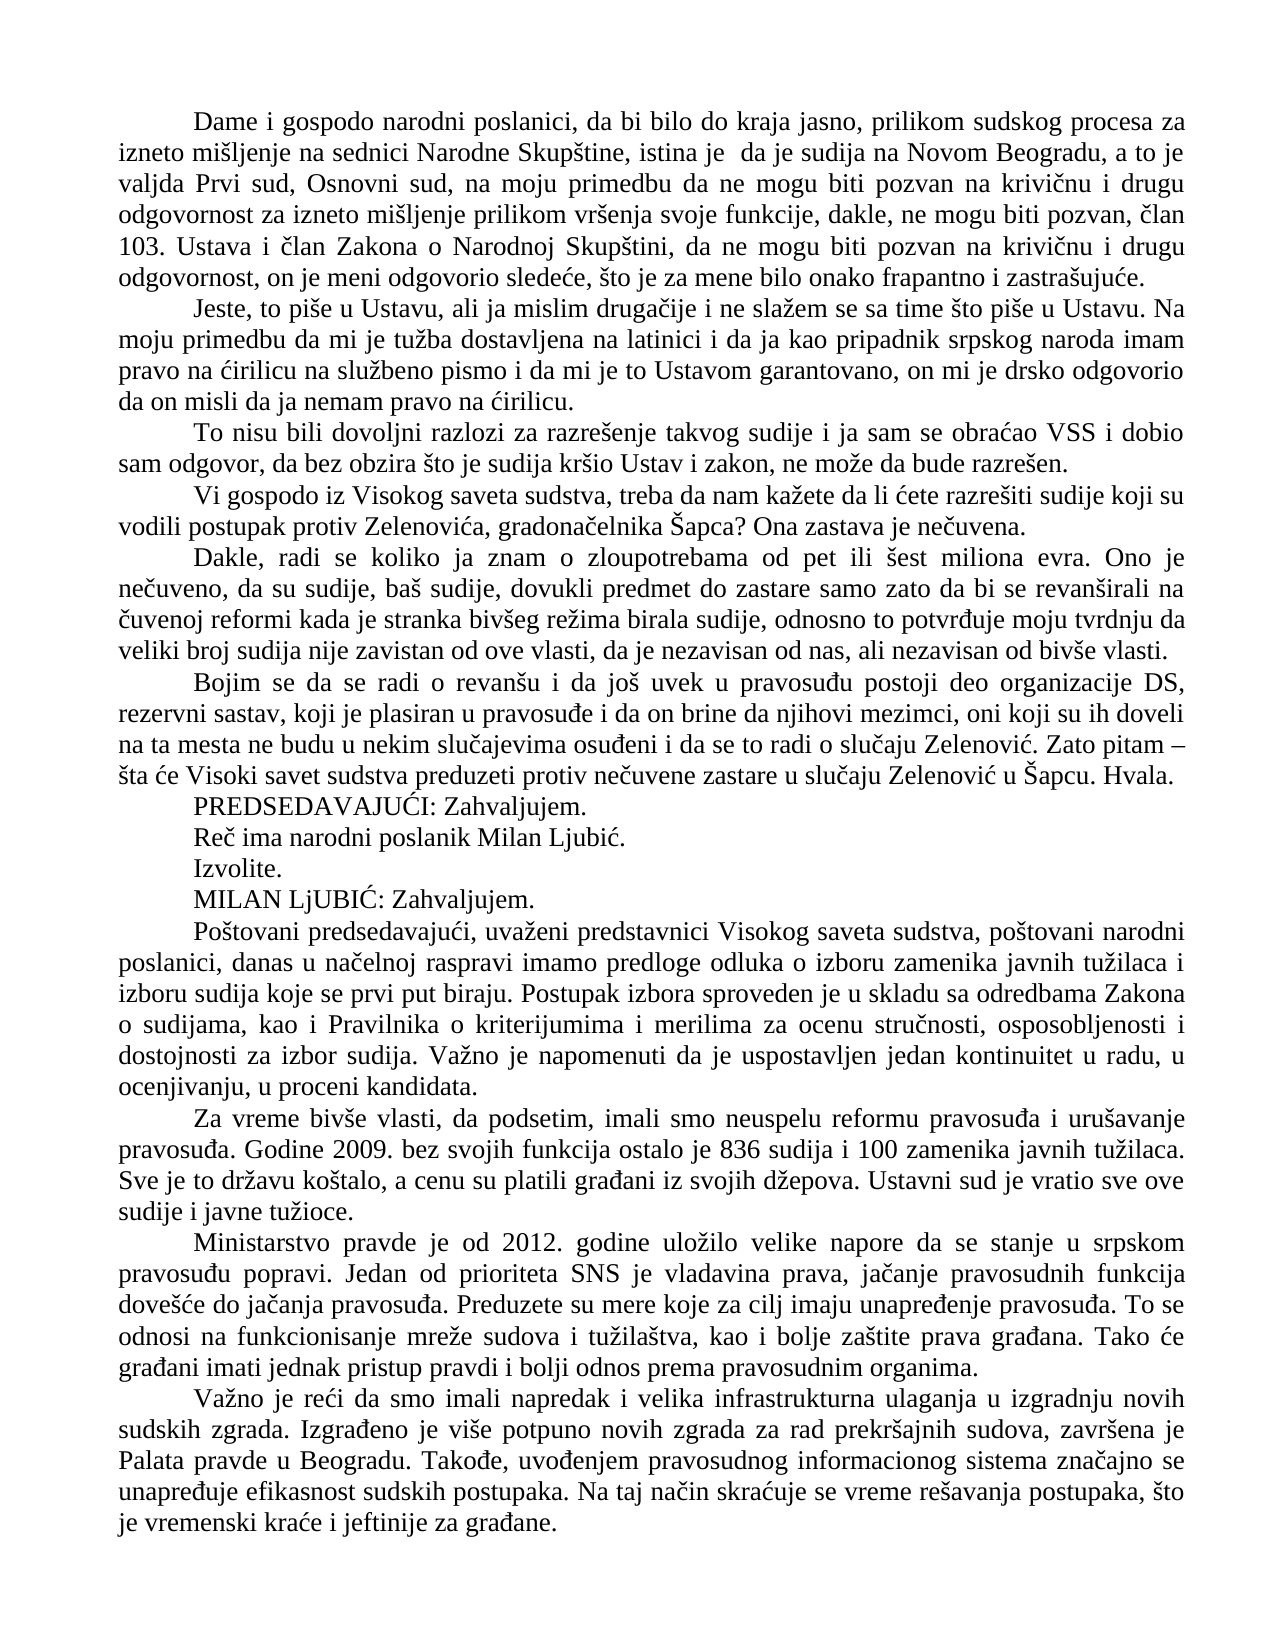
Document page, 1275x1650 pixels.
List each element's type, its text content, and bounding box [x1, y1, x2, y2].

text Dame i gospodo narodni poslanici, da bi bilo do kraja jasno, prilikom sudskog procesa za izneto mišljenje na sednici Narodne Skupštine, istina je da je sudija na Novom Beogradu, a to je valjda Prvi sud, Osnovni sud, na moju primedbu da ne mogu biti pozvan na krivičnu i drugu odgovornost za izneto mišljenje prilikom vršenja svoje funkcije, dakle, ne mogu biti pozvan, član 103. Ustava i član Zakona o Narodnoj Skupštini, da ne mogu biti pozvan na krivičnu i drugu odgovornost, on je meni odgovorio sledeće, što je za mene bilo onako frapantno i zastrašujuće. [118, 105, 1186, 292]
text Reč ima narodni poslanik Milan Ljubić. [118, 821, 1186, 852]
text Ministarstvo pravde je od 2012. godine uložilo velike napore da se stanje u srpskom pravosuđu popravi. Jedan od prioriteta SNS je vladavina prava, jačanje pravosudnih funkcija dovešće do jačanja pravosuđa. Preduzete su mere koje za cilj imaju unapređenje pravosuđa. To se odnosi na funkcionisanje mreže sudova i tužilaštva, kao i bolje zaštite prava građana. Tako će građani imati jednak pristup pravdi i bolji odnos prema pravosudnim organima. [118, 1226, 1186, 1382]
text Vi gospodo iz Visokog saveta sudstva, treba da nam kažete da li ćete razrešiti sudije koji su vodili postupak protiv Zelenovića, gradonačelnika Šapca? Ona zastava je nečuvena. [118, 479, 1186, 541]
text Izvolite. [118, 852, 1186, 884]
text MILAN LjUBIĆ: Zahvaljujem. [118, 884, 1186, 915]
text PREDSEDAVAJUĆI: Zahvaljujem. [118, 790, 1186, 821]
text To nisu bili dovoljni razlozi za razrešenje takvog sudije i ja sam se obraćao VSS i dobio sam odgovor, da bez obzira što je sudija kršio Ustav i zakon, ne može da bude razrešen. [118, 416, 1186, 479]
text Za vreme bivše vlasti, da podsetim, imali smo neuspelu reformu pravosuđa i urušavanje pravosuđa. Godine 2009. bez svojih funkcija ostalo je 836 sudija i 100 zamenika javnih tužilaca. Sve je to državu koštalo, a cenu su platili građani iz svojih džepova. Ustavni sud je vratio sve ove sudije i javne tužioce. [118, 1102, 1186, 1226]
text Bojim se da se radi o revanšu i da još uvek u pravosuđu postoji deo organizacije DS, rezervni sastav, koji je plasiran u pravosuđe i da on brine da njihovi mezimci, oni koji su ih doveli na ta mesta ne budu u nekim slučajevima osuđeni i da se to radi o slučaju Zelenović. Zato pitam – šta će Visoki savet sudstva preduzeti protiv nečuvene zastare u slučaju Zelenović u Šapcu. Hvala. [118, 666, 1186, 790]
text Jeste, to piše u Ustavu, ali ja mislim drugačije i ne slažem se sa time što piše u Ustavu. Na moju primedbu da mi je tužba dostavljena na latinici i da ja kao pripadnik srpskog naroda imam pravo na ćirilicu na službeno pismo i da mi je to Ustavom garantovano, on mi je drsko odgovorio da on misli da ja nemam pravo na ćirilicu. [118, 292, 1186, 416]
text Važno je reći da smo imali napredak i velika infrastrukturna ulaganja u izgradnju novih sudskih zgrada. Izgrađeno je više potpuno novih zgrada za rad prekršajnih sudova, završena je Palata pravde u Beogradu. Takođe, uvođenjem pravosudnog informacionog sistema značajno se unapređuje efikasnost sudskih postupaka. Na taj način skraćuje se vreme rešavanja postupaka, što je vremenski kraće i jeftinije za građane. [118, 1382, 1186, 1538]
text Poštovani predsedavajući, uvaženi predstavnici Visokog saveta sudstva, poštovani narodni poslanici, danas u načelnoj raspravi imamo predloge odluka o izboru zamenika javnih tužilaca i izboru sudija koje se prvi put biraju. Postupak izbora sproveden je u skladu sa odredbama Zakona o sudijama, kao i Pravilnika o kriterijumima i merilima za ocenu stručnosti, osposobljenosti i dostojnosti za izbor sudija. Važno je napomenuti da je uspostavljen jedan kontinuitet u radu, u ocenjivanju, u proceni kandidata. [118, 915, 1186, 1102]
text Dakle, radi se koliko ja znam o zloupotrebama od pet ili šest miliona evra. Ono je nečuveno, da su sudije, baš sudije, dovukli predmet do zastare samo zato da bi se revanširali na čuvenoj reformi kada je stranka bivšeg režima birala sudije, odnosno to potvrđuje moju tvrdnju da veliki broj sudija nije zavistan od ove vlasti, da je nezavisan od nas, ali nezavisan od bivše vlasti. [118, 541, 1186, 666]
